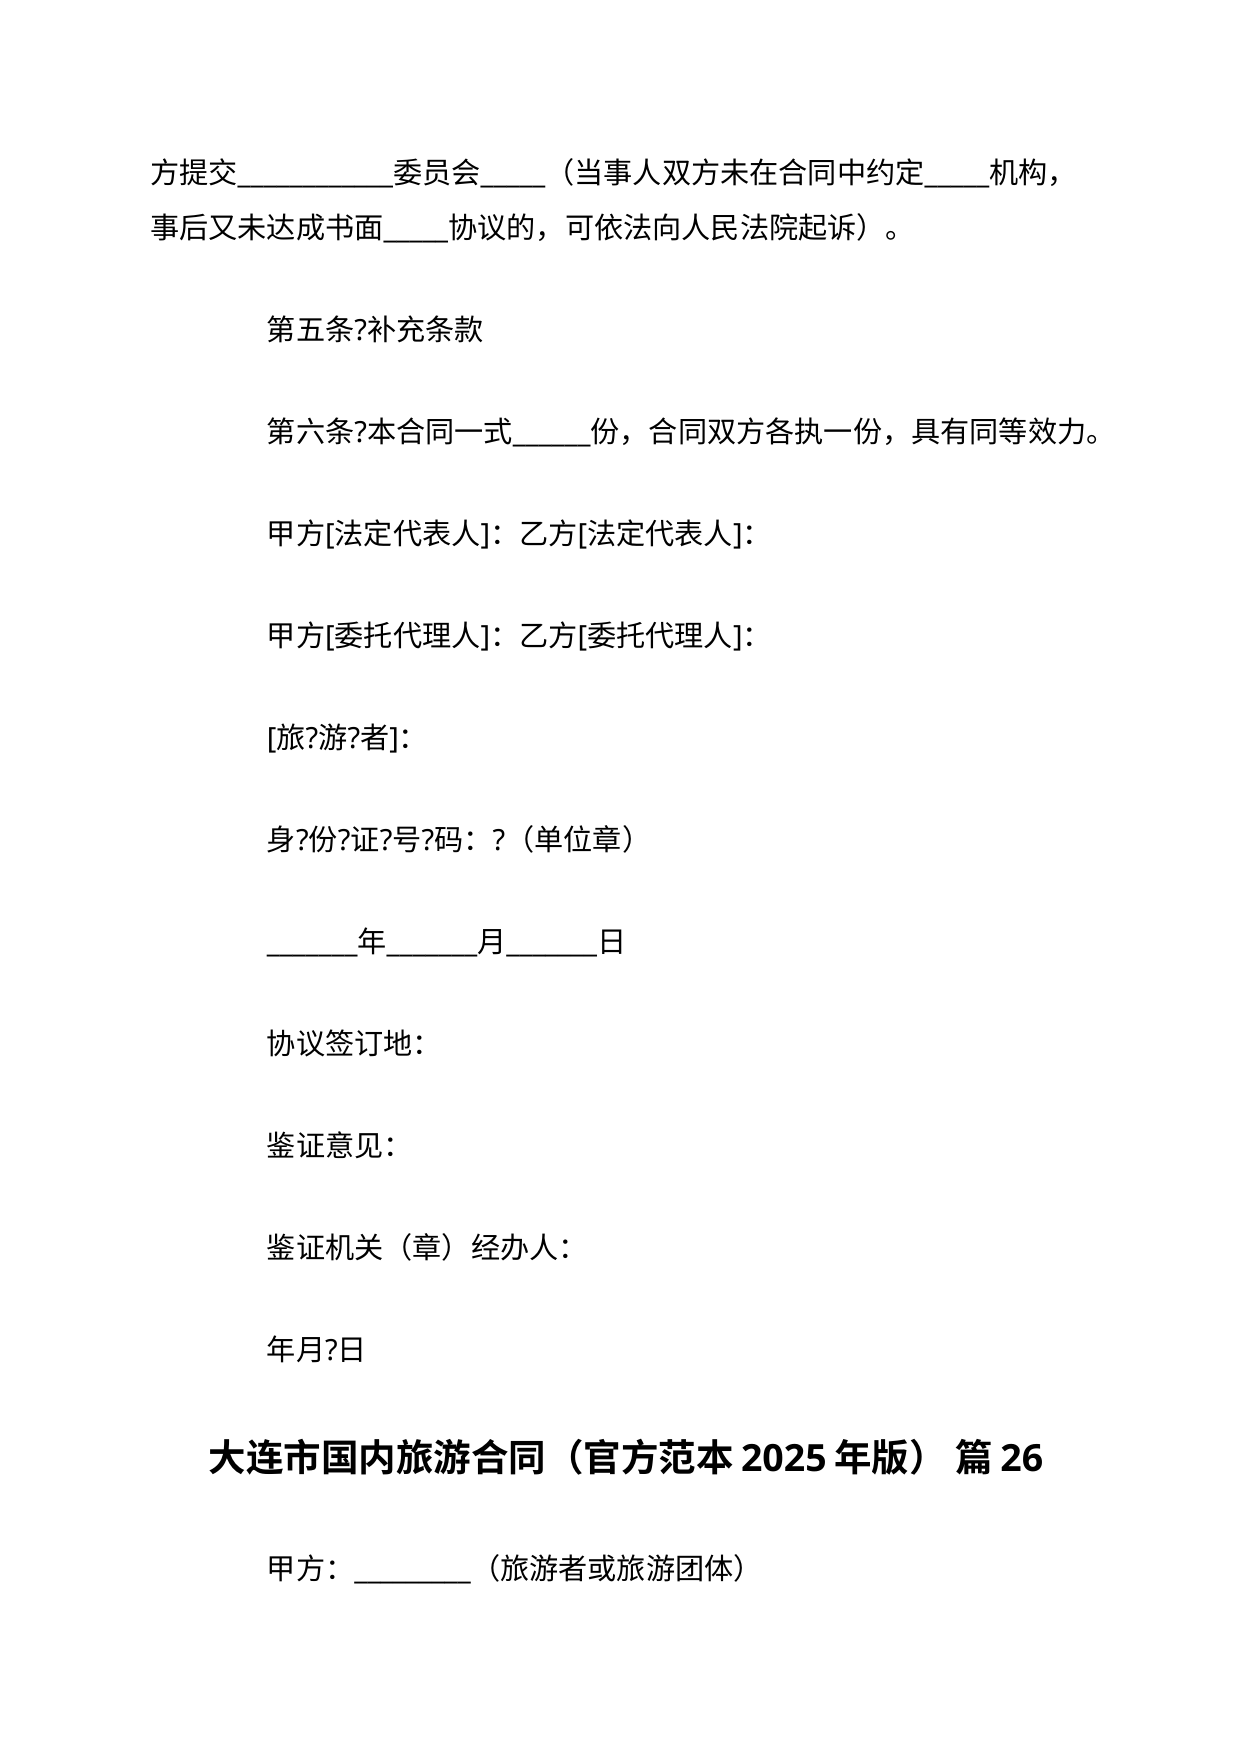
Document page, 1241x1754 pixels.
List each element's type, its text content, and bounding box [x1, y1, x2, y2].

text 甲方[法定代表人]：乙方[法定代表人]： [150, 511, 1090, 553]
text 协议签订地： [150, 1021, 1090, 1063]
text 大连市国内旅游合同（官方范本2025年版） 篇26 [150, 1428, 1090, 1483]
text 年月?日 [150, 1326, 1090, 1368]
text 身?份?证?号?码：?（单位章） [150, 817, 1090, 859]
text [旅?游?者]： [150, 715, 1090, 757]
text 第五条?补充条款 [150, 307, 1090, 349]
text 第六条?本合同一式______份，合同双方各执一份，具有同等效力。 [150, 409, 1090, 451]
text 鉴证机关（章）经办人： [150, 1224, 1090, 1267]
text 甲方：_________（旅游者或旅游团体） [150, 1546, 1090, 1588]
text _______年_______月_______日 [150, 919, 1090, 961]
text 甲方[委托代理人]：乙方[委托代理人]： [150, 613, 1090, 655]
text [150, 150, 1090, 247]
text 鉴证意见： [150, 1123, 1090, 1165]
